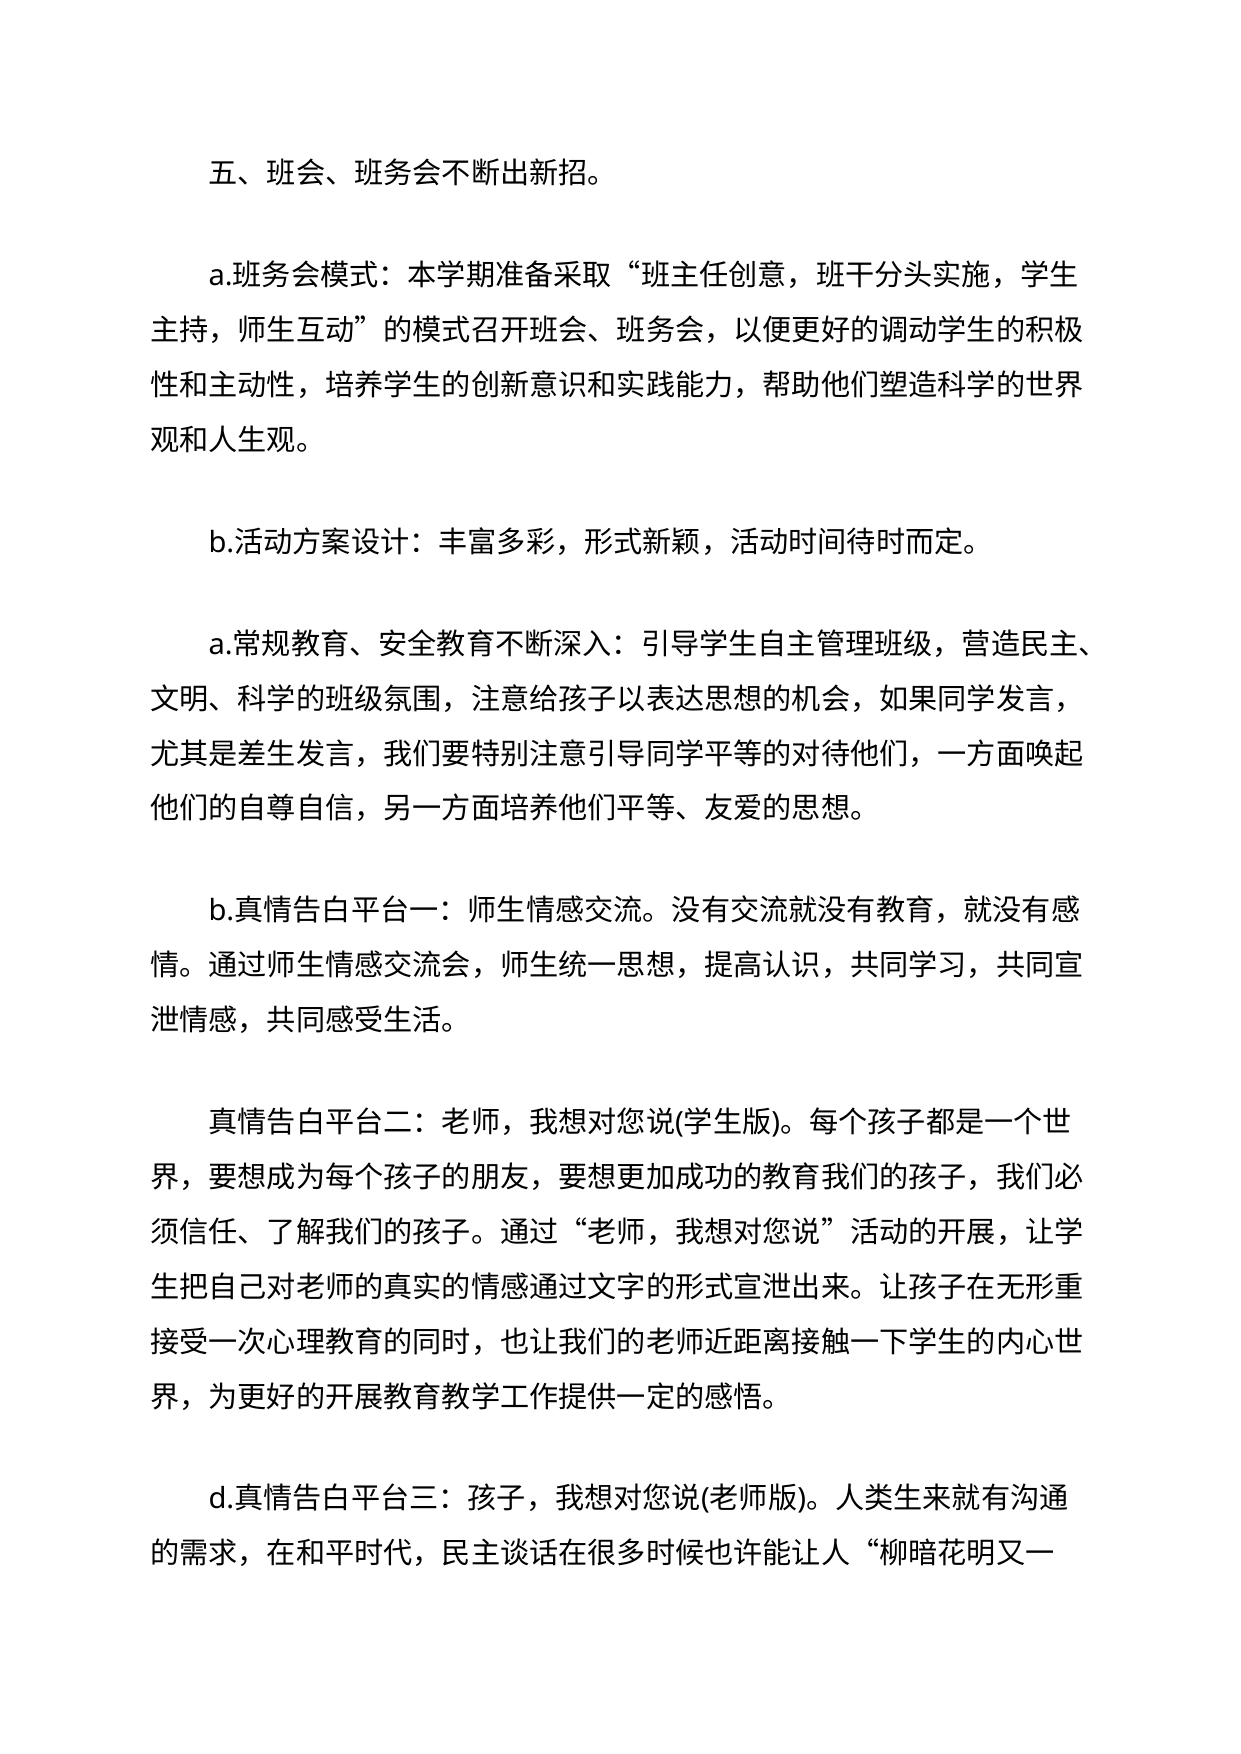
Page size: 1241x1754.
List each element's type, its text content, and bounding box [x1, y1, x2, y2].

text a.班务会模式：本学期准备采取“班主任创意，班干分头实施，学生主持，师生互动”的模式召开班会、班务会，以便更好的调动学生的积极性和主动性，培养学生的创新意识和实践能力，帮助他们塑造科学的世界观和人生观。 [150, 252, 1090, 459]
text b.真情告白平台一：师生情感交流。没有交流就没有教育，就没有感情。通过师生情感交流会，师生统一思想，提高认识，共同学习，共同宣泄情感，共同感受生活。 [150, 887, 1090, 1039]
text 五、班会、班务会不断出新招。 [150, 150, 1090, 192]
text a.常规教育、安全教育不断深入：引导学生自主管理班级，营造民主、文明、科学的班级氛围，注意给孩子以表达思想的机会，如果同学发言，尤其是差生发言，我们要特别注意引导同学平等的对待他们，一方面唤起他们的自尊自信，另一方面培养他们平等、友爱的思想。 [150, 620, 1090, 827]
text b.活动方案设计：丰富多彩，形式新颖，活动时间待时而定。 [150, 518, 1090, 561]
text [150, 1475, 1090, 1572]
text 真情告白平台二：老师，我想对您说(学生版)。每个孩子都是一个世界，要想成为每个孩子的朋友，要想更加成功的教育我们的孩子，我们必须信任、了解我们的孩子。通过“老师，我想对您说”活动的开展，让学生把自己对老师的真实的情感通过文字的形式宣泄出来。让孩子在无形重接受一次心理教育的同时，也让我们的老师近距离接触一下学生的内心世界，为更好的开展教育教学工作提供一定的感悟。 [150, 1098, 1090, 1415]
